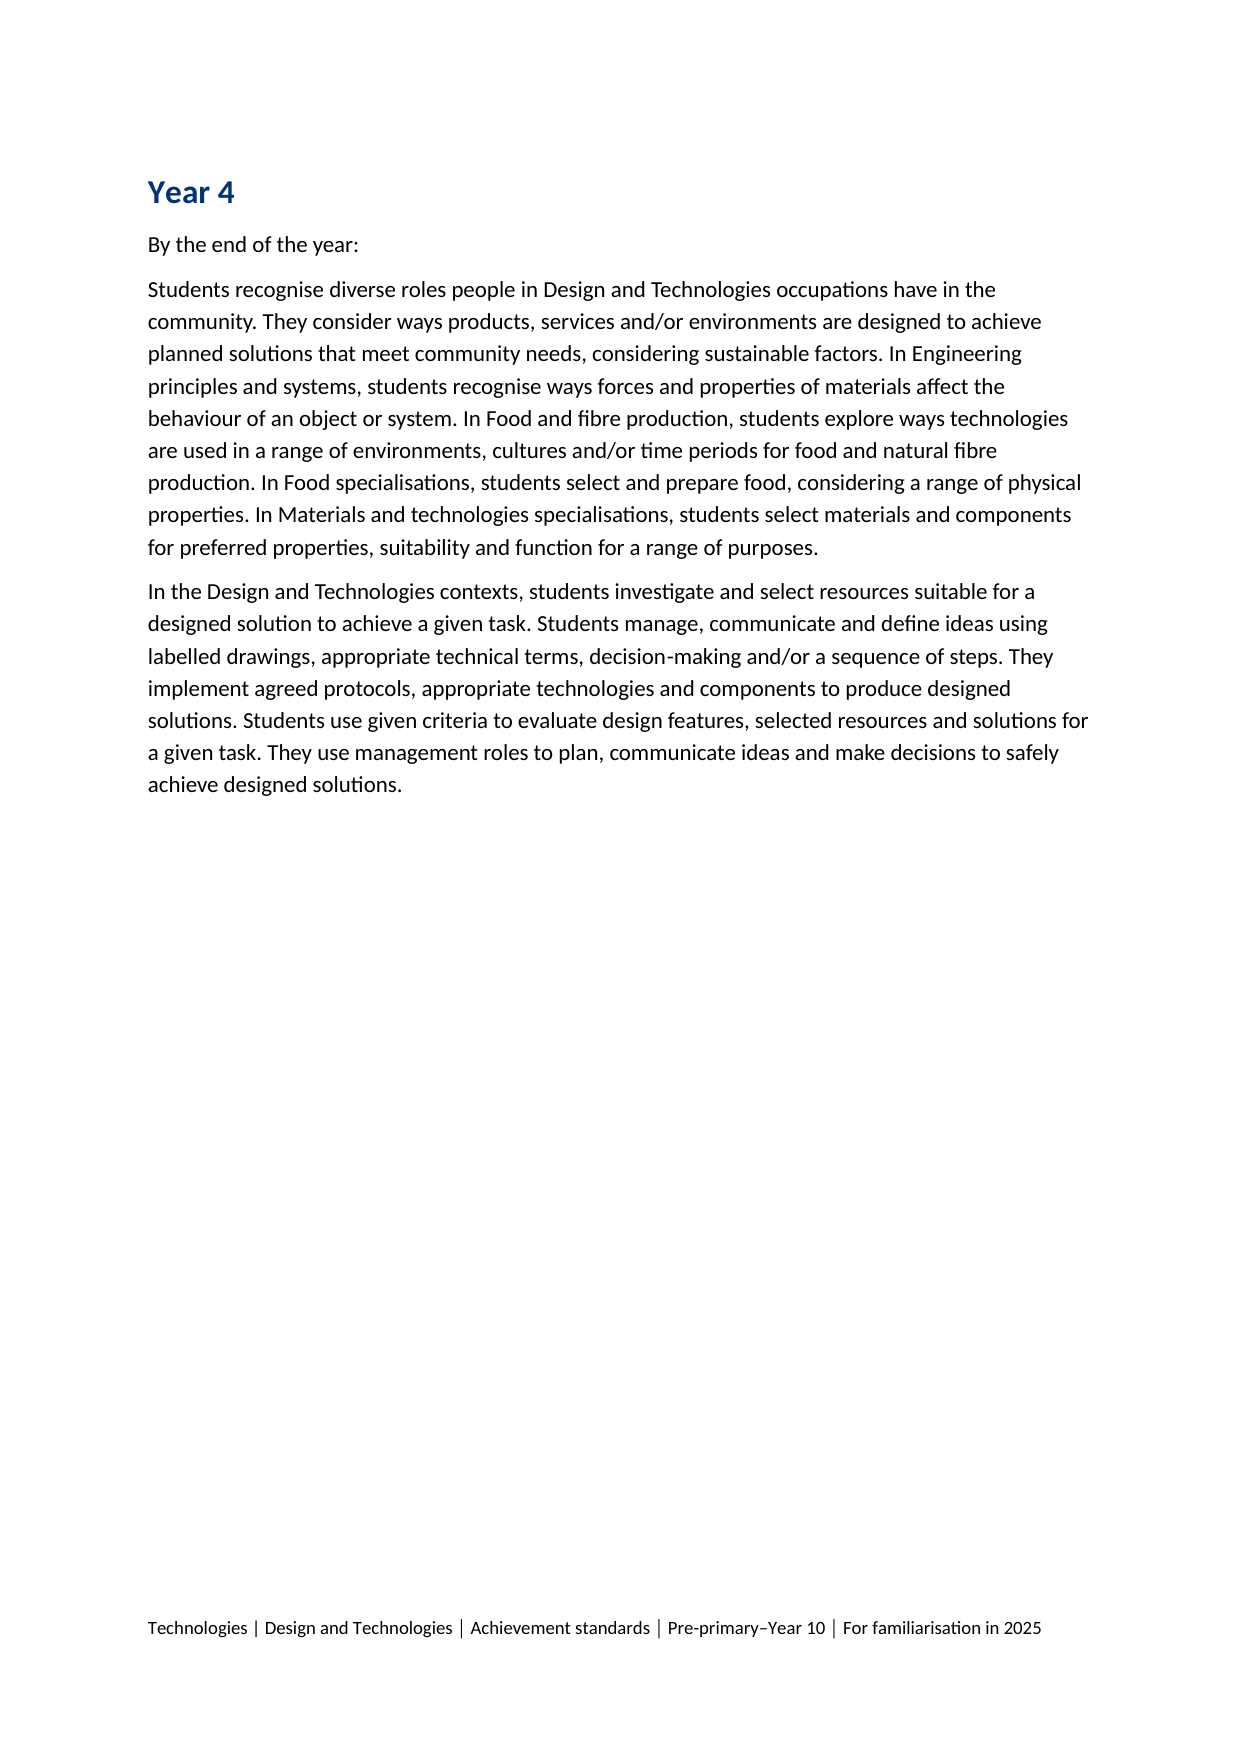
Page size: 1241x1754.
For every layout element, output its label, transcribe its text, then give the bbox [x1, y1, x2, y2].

text Students recognise diverse roles people in Design and Technologies occupations have in the community. They consider ways products, services and/or environments are designed to achieve planned solutions that meet community needs, considering sustainable factors. In Engineering principles and systems, students recognise ways forces and properties of materials affect the behaviour of an object or system. In Food and fibre production, students explore ways technologies are used in a range of environments, cultures and/or time periods for food and natural fibre production. In Food specialisations, students select and prepare food, considering a range of physical properties. In Materials and technologies specialisations, students select materials and components for preferred properties, suitability and function for a range of purposes. [148, 275, 1092, 561]
text By the end of the year: [148, 231, 1092, 258]
text In the Design and Technologies contexts, students investigate and select resources suitable for a designed solution to achieve a given task. Students manage, communicate and define ideas using labelled drawings, appropriate technical terms, decision-making and/or a sequence of steps. They implement agreed protocols, appropriate technologies and components to produce designed solutions. Students use given criteria to evaluate design features, selected resources and solutions for a given task. They use management roles to plan, communicate ideas and make decisions to safely achieve designed solutions. [148, 577, 1092, 798]
subtitle Year 4 [148, 171, 1092, 212]
